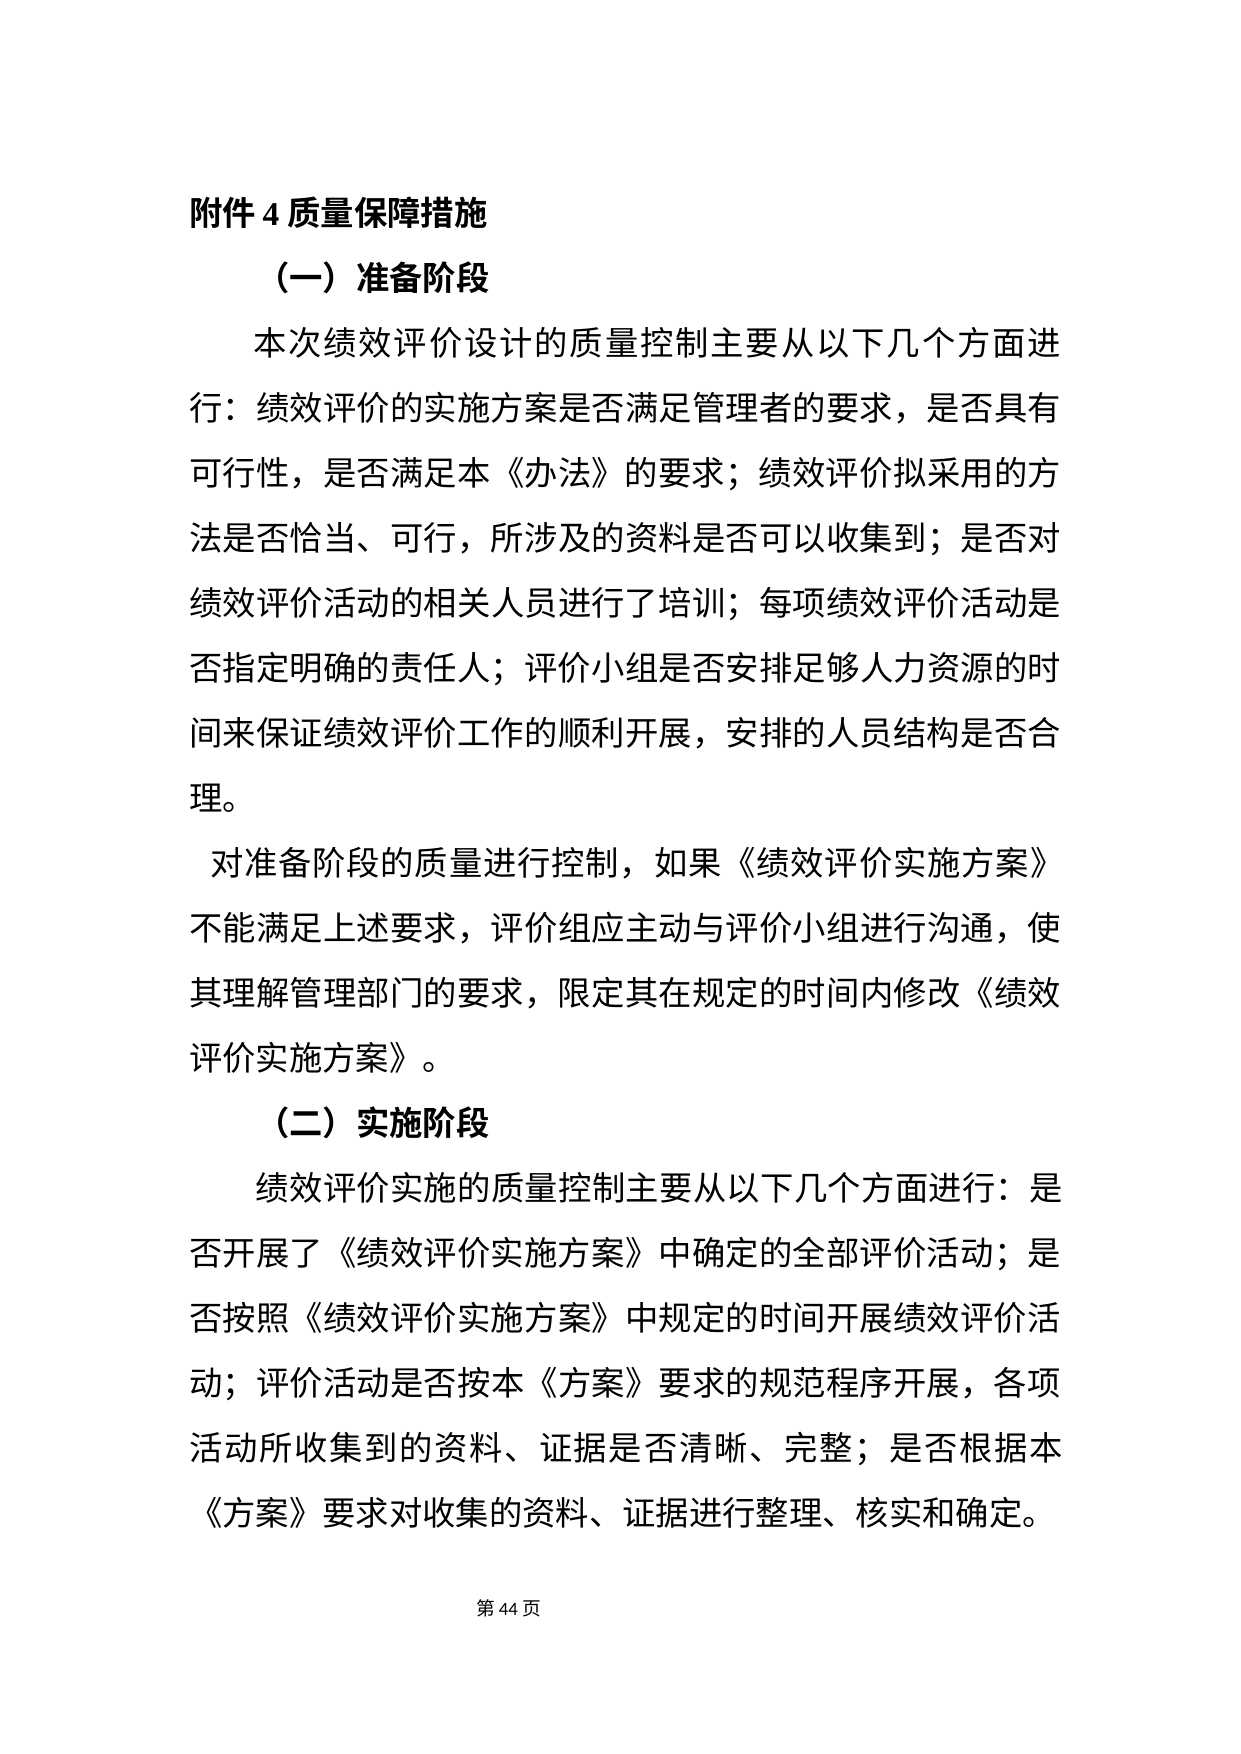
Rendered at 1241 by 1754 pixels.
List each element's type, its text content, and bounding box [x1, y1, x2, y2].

text （二）实施阶段 [189, 1088, 1063, 1153]
text 对准备阶段的质量进行控制，如果《绩效评价实施方案》 不能满足上述要求，评价组应主动与评价小组进行沟通，使其理解管理部门的要求，限定其在规定的时间内修改《绩效评价实施方案》。 [189, 828, 1063, 1088]
text 本次绩效评价设计的质量控制主要从以下几个方面进 行：绩效评价的实施方案是否满足管理者的要求，是否具有 可行性，是否满足本《办法》的要求；绩效评价拟采用的方 法是否恰当、可行，所涉及的资料是否可以收集到；是否对绩效评价活动的相关人员进行了培训；每项绩效评价活动是否指定明确的责任人；评价小组是否安排足够人力资源的时间来保证绩效评价工作的顺利开展，安排的人员结构是否合理。 [189, 308, 1063, 828]
text 附件4 质量保障措施 [189, 178, 1063, 243]
text 绩效评价实施的质量控制主要从以下几个方面进行：是否开展了《绩效评价实施方案》中确定的全部评价活动；是 否按照《绩效评价实施方案》中规定的时间开展绩效评价活动；评价活动是否按本《方案》要求的规范程序开展，各项 活动所收集到的资料、证据是否清晰、完整；是否根据本《方案》要求对收集的资料、证据进行整理、核实和确定。 [189, 1153, 1063, 1543]
list （一）准备阶段 [189, 243, 1063, 308]
